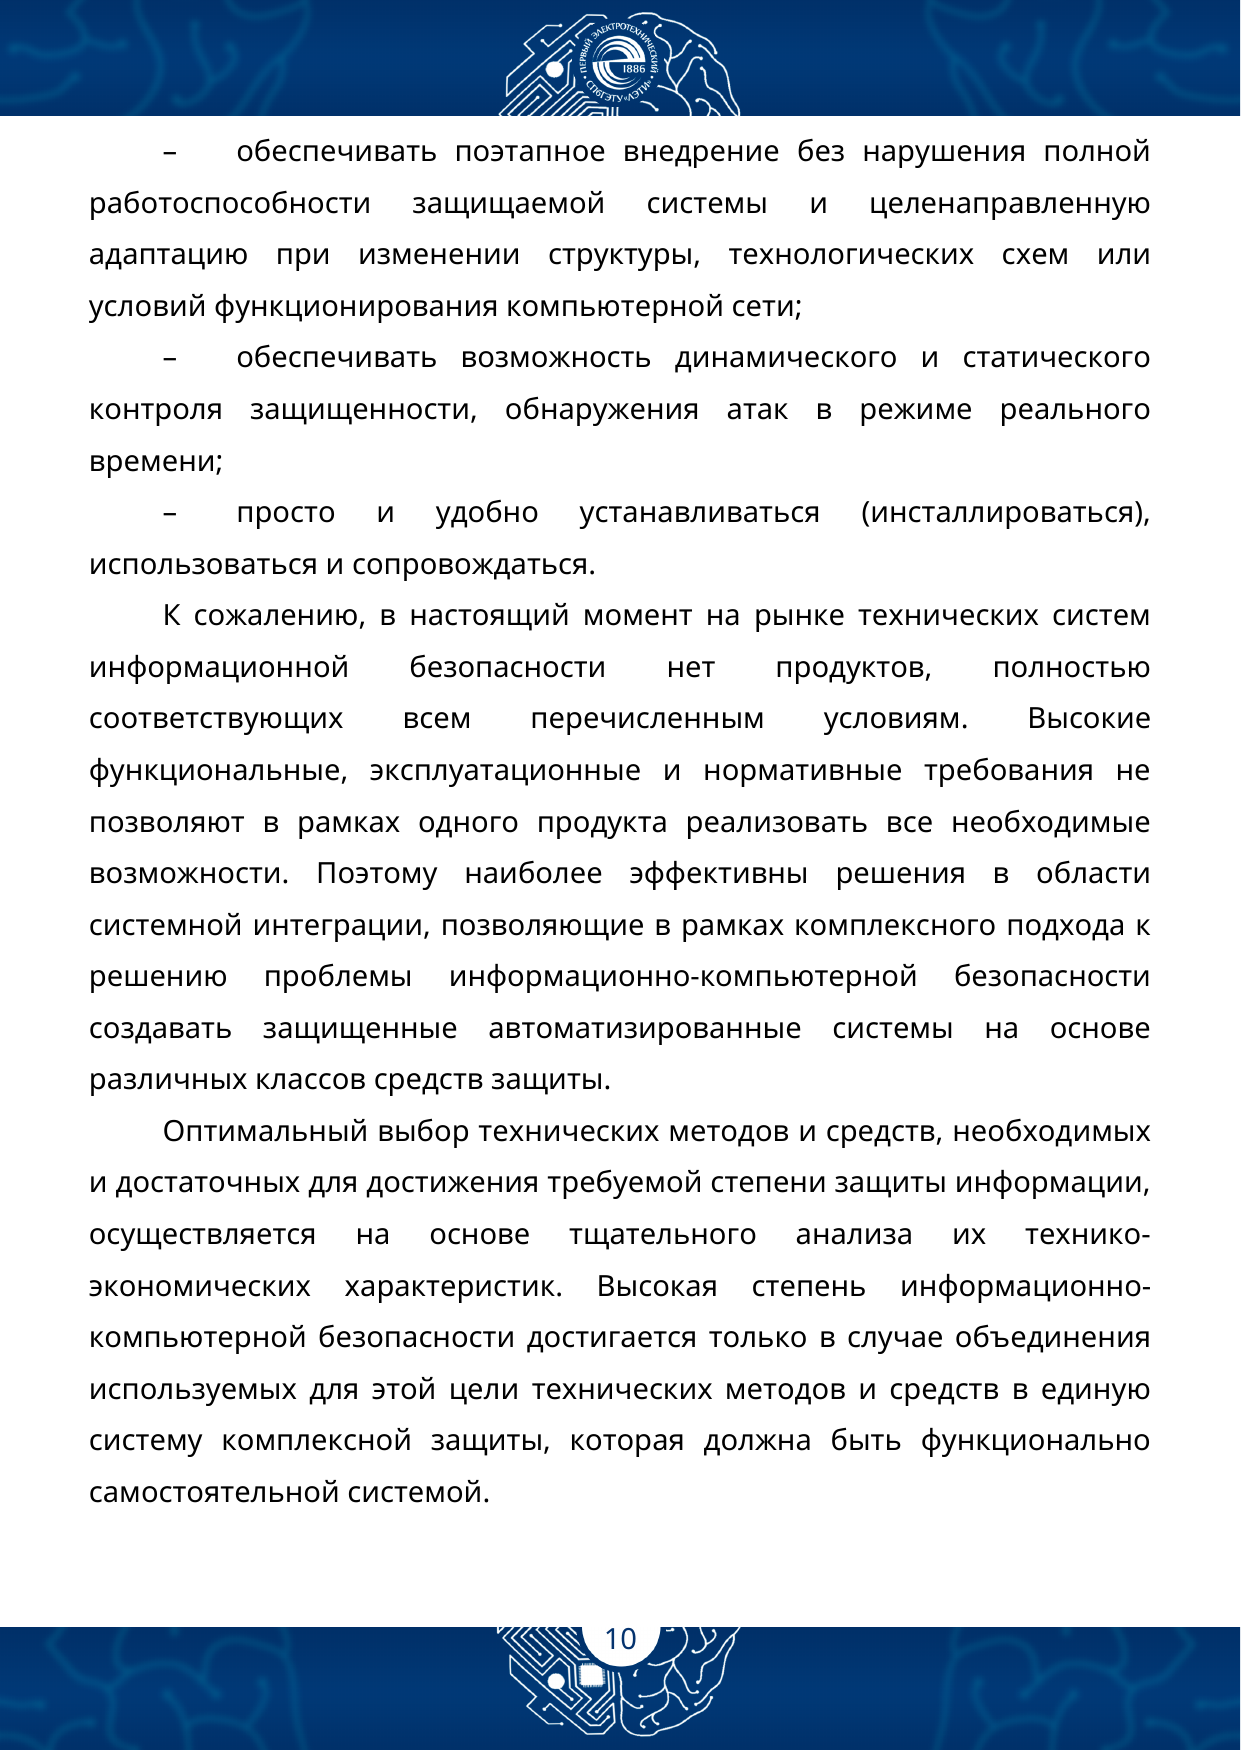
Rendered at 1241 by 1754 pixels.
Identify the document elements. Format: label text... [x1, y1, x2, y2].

picture [0, 0, 1241, 116]
text Оптимальный выбор технических методов и средств, необходимых и достаточных для достижения требуемой степени защиты информации, осуществляется на основе тщательного анализа их технико-экономических характеристик. Высокая степень информационно-компьютерной безопасности достигается только в случае объединения используемых для этой цели технических методов и средств в единую систему комплексной защиты, которая должна быть функционально самостоятельной системой. [89, 1110, 1152, 1511]
text – обеспечивать поэтапное внедрение без нарушения полной работоспособности защищаемой системы и целенаправленную адаптацию при изменении структуры, технологических схем или условий функционирования компьютерной сети; [89, 131, 1152, 325]
picture [0, 1627, 1241, 1750]
text К сожалению, в настоящий момент на рынке технических систем информационной безопасности нет продуктов, полностью соответствующих всем перечисленным условиям. Высокие функциональные, эксплуатационные и нормативные требования не позволяют в рамках одного продукта реализовать все необходимые возможности. Поэтому наиболее эффективны решения в области системной интеграции, позволяющие в рамках комплексного подхода к решению проблемы информационно-компьютерной безопасности создавать защищенные автоматизированные системы на основе различных классов средств защиты. [89, 594, 1152, 1098]
text – обеспечивать возможность динамического и статического контроля защищенности, обнаружения атак в режиме реального времени; [89, 337, 1152, 479]
text – просто и удобно устанавливаться (инсталлироваться), использоваться и сопровождаться. [89, 491, 1152, 583]
